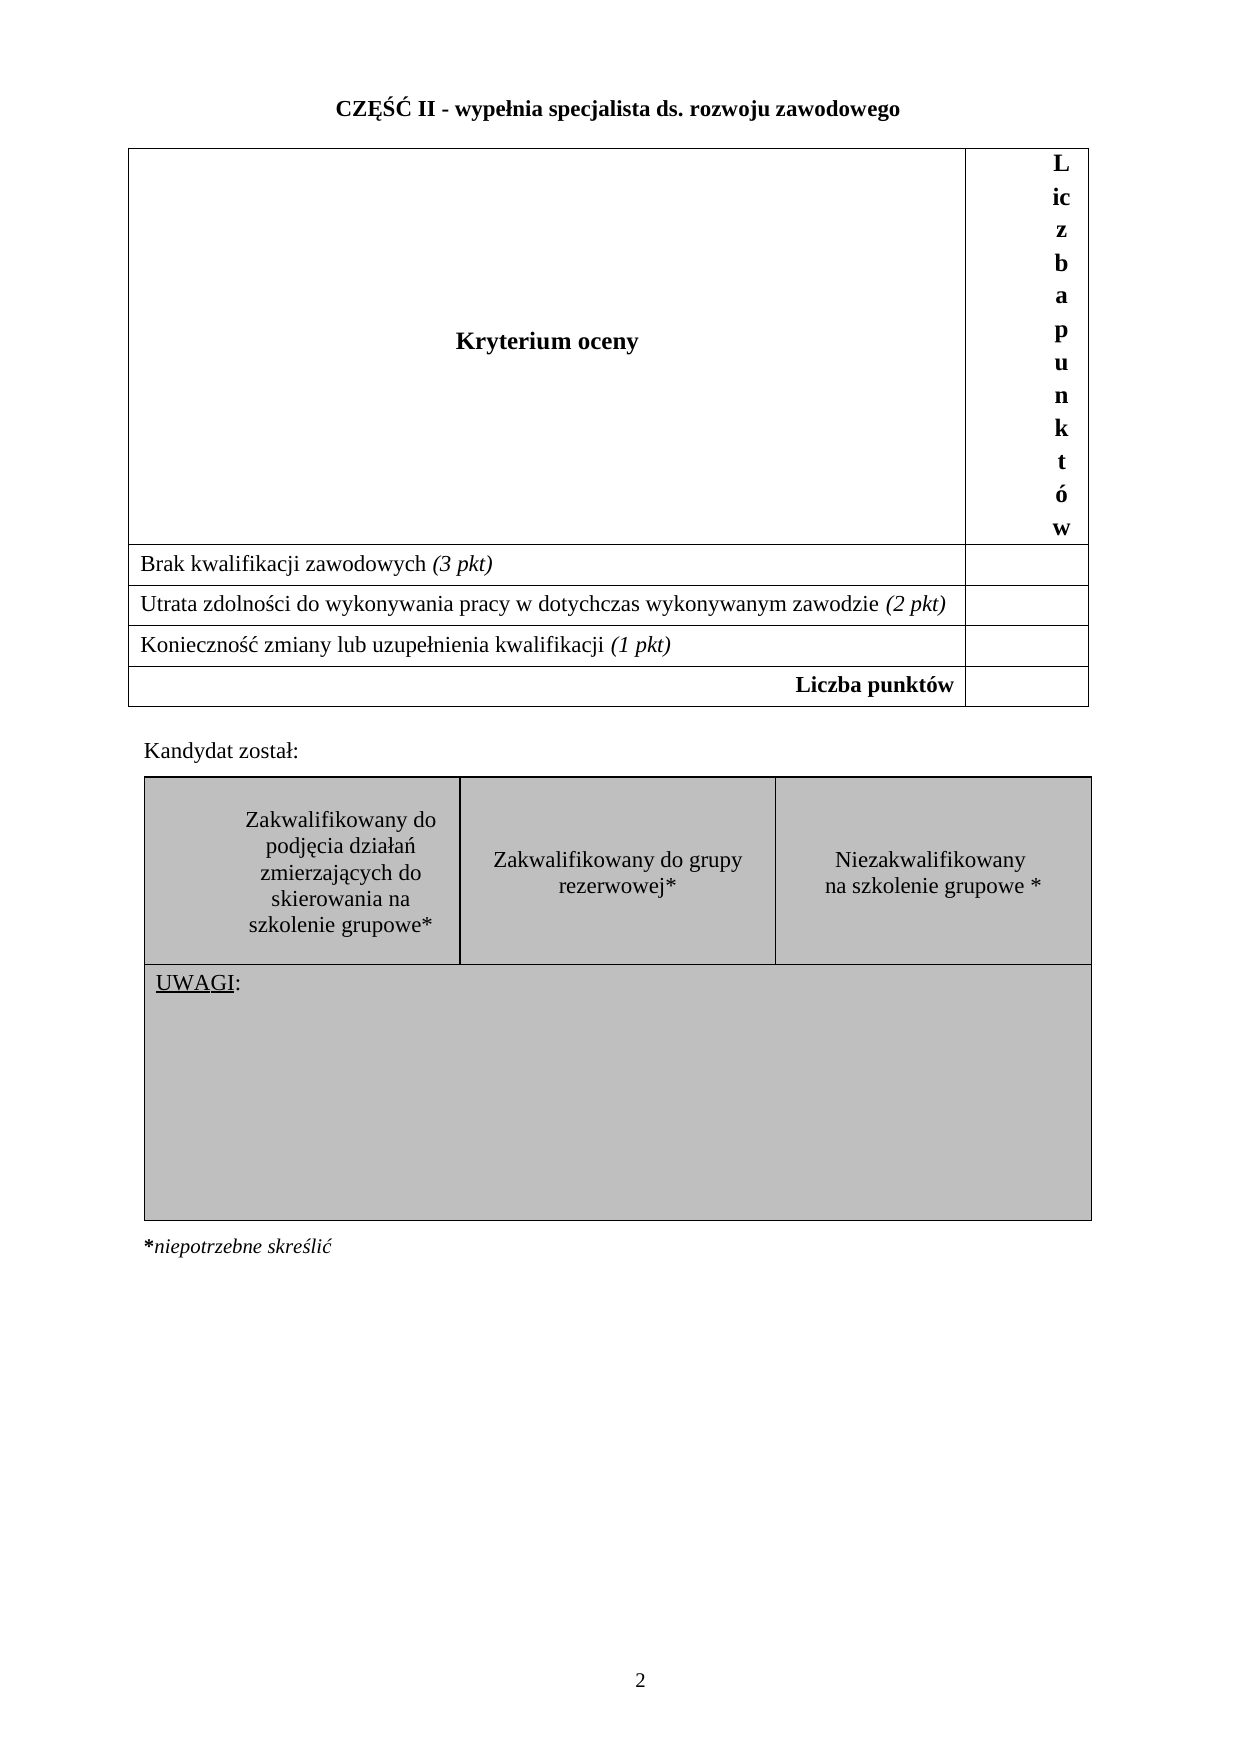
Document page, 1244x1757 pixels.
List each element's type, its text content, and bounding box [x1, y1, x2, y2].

table_cell [966, 626, 1088, 666]
table_cell Utrata zdolności do wykonywania pracy w dotychczas wykonywanym zawodzie (2 pkt) [129, 586, 965, 625]
table_cell Brak kwalifikacji zawodowych (3 pkt) [129, 545, 965, 584]
table_header Zakwalifikowany do podjęcia działań zmierzających do skierowania na szkolenie grupowe* [145, 778, 459, 964]
table_cell [966, 667, 1088, 706]
table_cell [966, 545, 1088, 584]
table_cell Liczba punktów [129, 667, 965, 706]
text Kandydat został: [144, 737, 1092, 763]
table_cell [966, 586, 1088, 625]
table_header Liczba punktów [966, 149, 1088, 544]
table_header Niezakwalifikowany na szkolenie grupowe * [776, 778, 1091, 964]
table_header Zakwalifikowany do grupy rezerwowej* [461, 778, 775, 964]
text *niepotrzebne skreślić [144, 1234, 1092, 1258]
table_cell Konieczność zmiany lub uzupełnienia kwalifikacji (1 pkt) [129, 626, 965, 666]
text CZĘŚĆ II - wypełnia specjalista ds. rozwoju zawodowego [144, 95, 1092, 121]
table_header Kryterium oceny [129, 149, 965, 544]
table_cell UWAGI: [145, 965, 1091, 1220]
